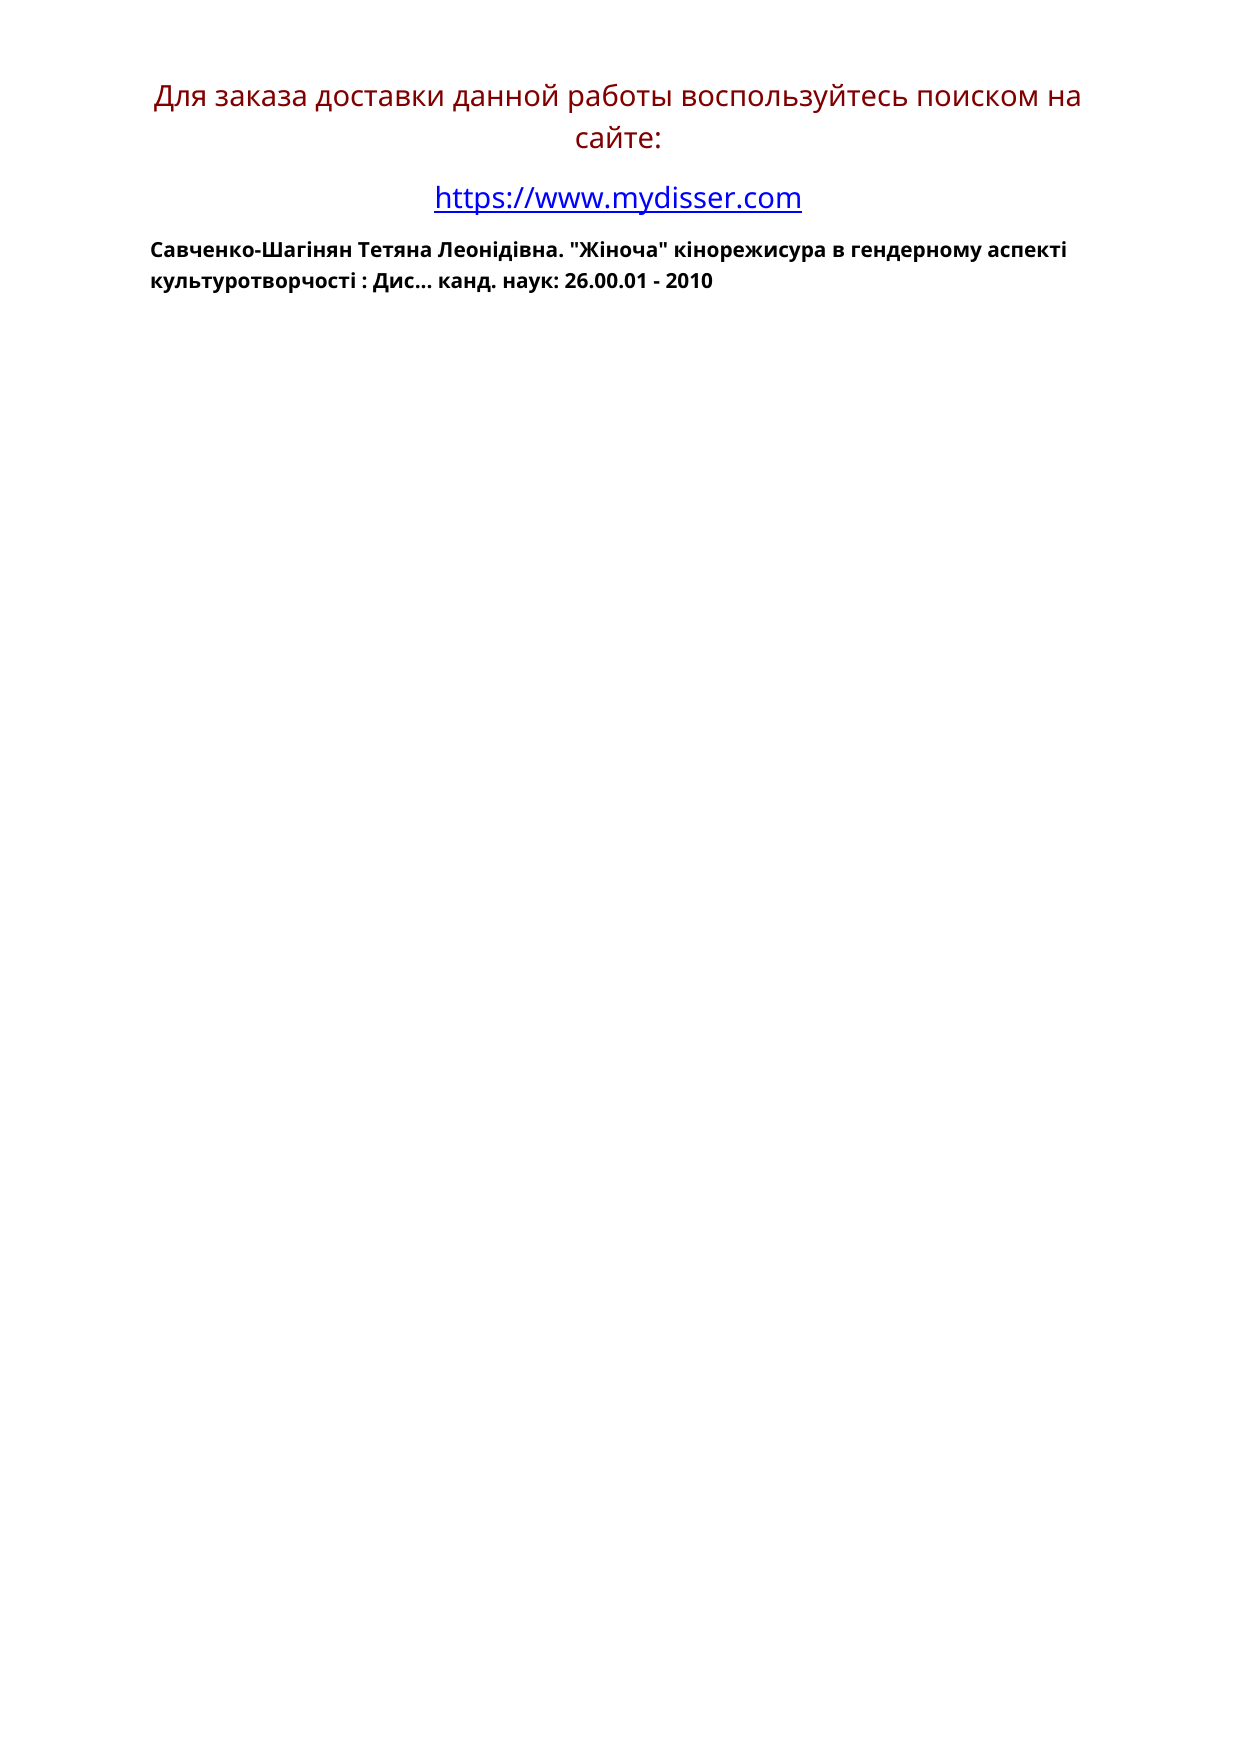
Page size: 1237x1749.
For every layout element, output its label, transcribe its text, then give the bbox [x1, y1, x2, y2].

text Савченко-Шагінян Тетяна Леонідівна. "Жіноча" кінорежисура в гендерному аспекті культуротворчості : Дис... канд. наук: 26.00.01 - 2010 [150, 236, 1086, 294]
